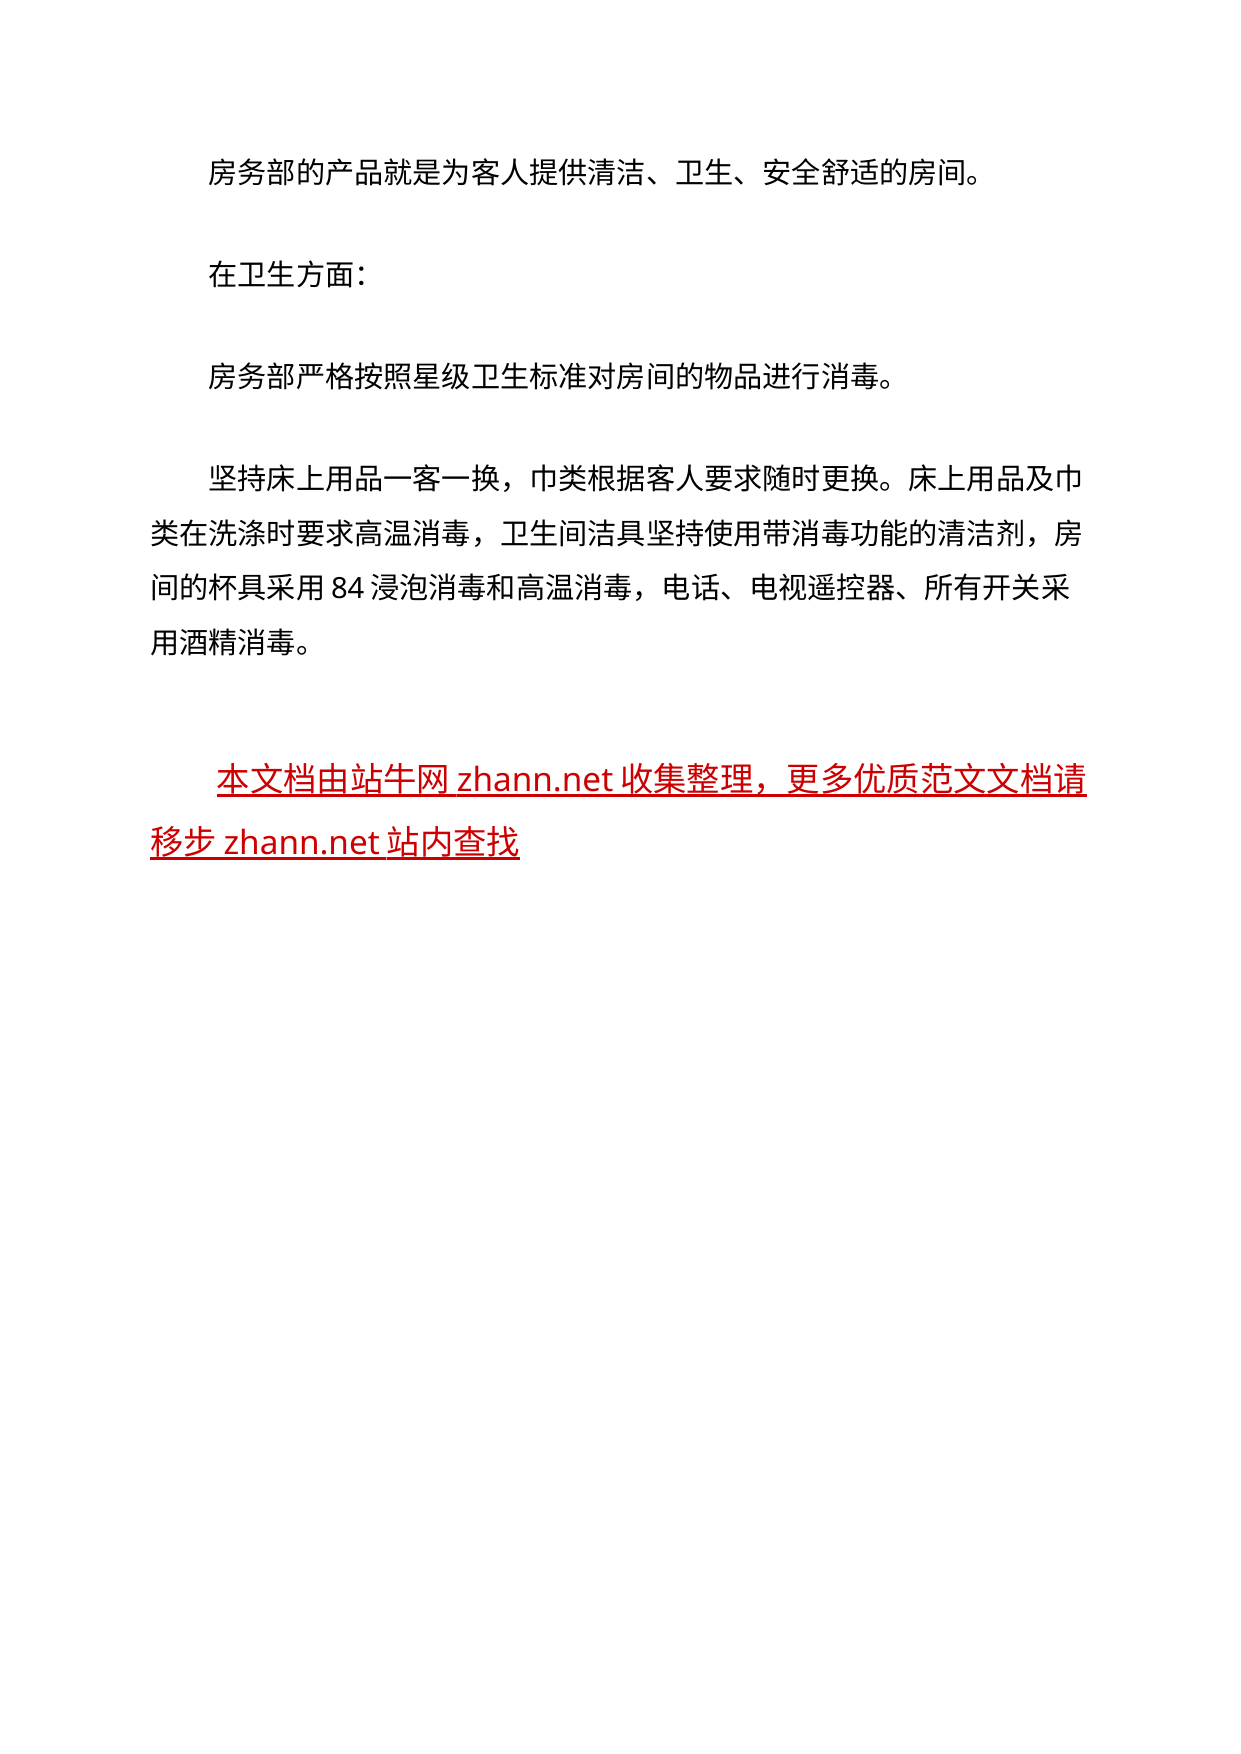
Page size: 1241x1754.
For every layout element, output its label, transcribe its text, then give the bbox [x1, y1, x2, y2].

text 房务部的产品就是为客人提供清洁、卫生、安全舒适的房间。 [150, 150, 1090, 192]
text 本文档由站牛网zhann.net收集整理，更多优质范文文档请移步zhann.net站内查找 [150, 753, 1090, 864]
text 坚持床上用品一客一换，巾类根据客人要求随时更换。床上用品及巾类在洗涤时要求高温消毒，卫生间洁具坚持使用带消毒功能的清洁剂，房间的杯具采用84浸泡消毒和高温消毒，电话、电视遥控器、所有开关采用酒精消毒。 [150, 455, 1090, 662]
text 房务部严格按照星级卫生标准对房间的物品进行消毒。 [150, 353, 1090, 396]
text 在卫生方面： [150, 252, 1090, 294]
